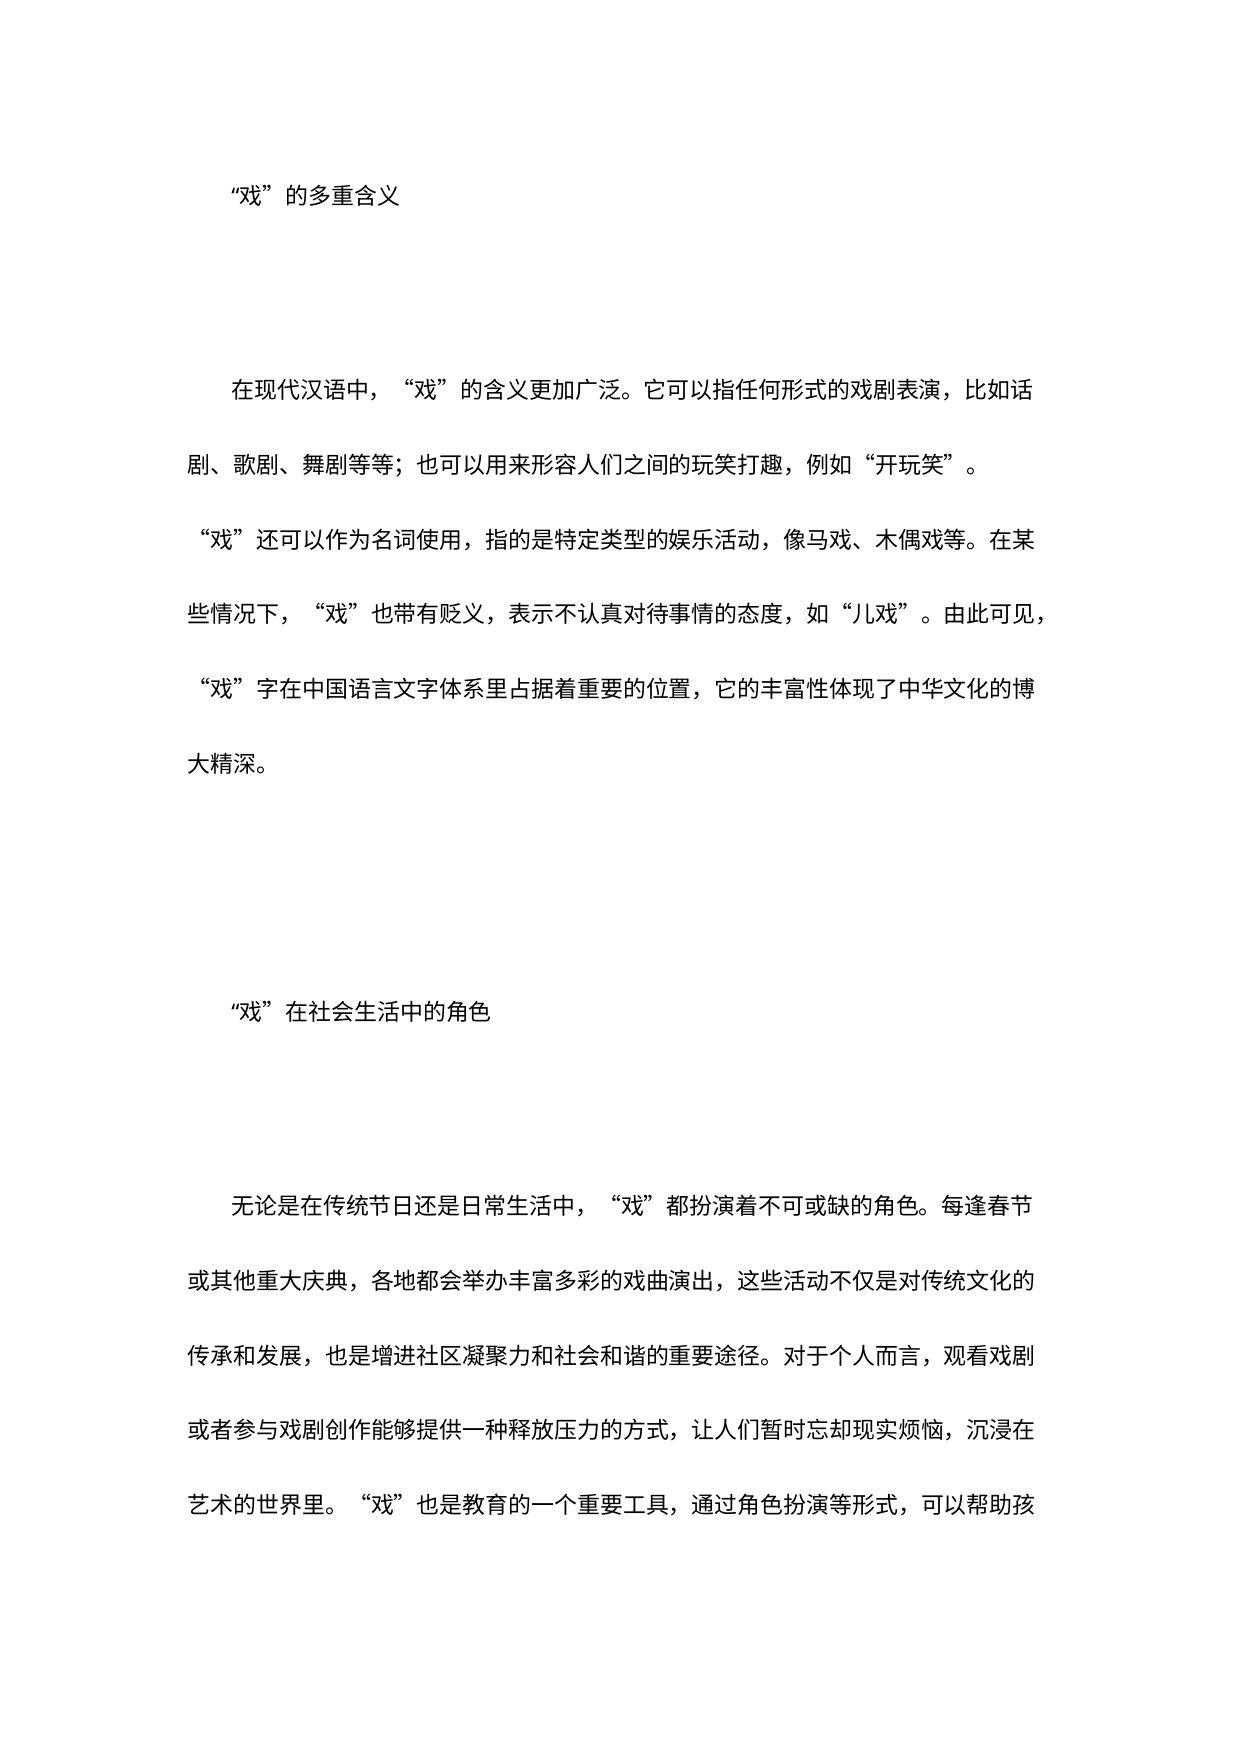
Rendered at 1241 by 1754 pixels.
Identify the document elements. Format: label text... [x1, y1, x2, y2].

text “戏”的多重含义 [187, 162, 1053, 227]
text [187, 1172, 1053, 1536]
text “戏”在社会生活中的角色 [187, 978, 1053, 1043]
text 在现代汉语中，“戏”的含义更加广泛。它可以指任何形式的戏剧表演，比如话剧、歌剧、舞剧等等；也可以用来形容人们之间的玩笑打趣，例如“开玩笑”。“戏”还可以作为名词使用，指的是特定类型的娱乐活动，像马戏、木偶戏等。在某些情况下，“戏”也带有贬义，表示不认真对待事情的态度，如“儿戏”。由此可见，“戏”字在中国语言文字体系里占据着重要的位置，它的丰富性体现了中华文化的博大精深。 [187, 356, 1053, 795]
